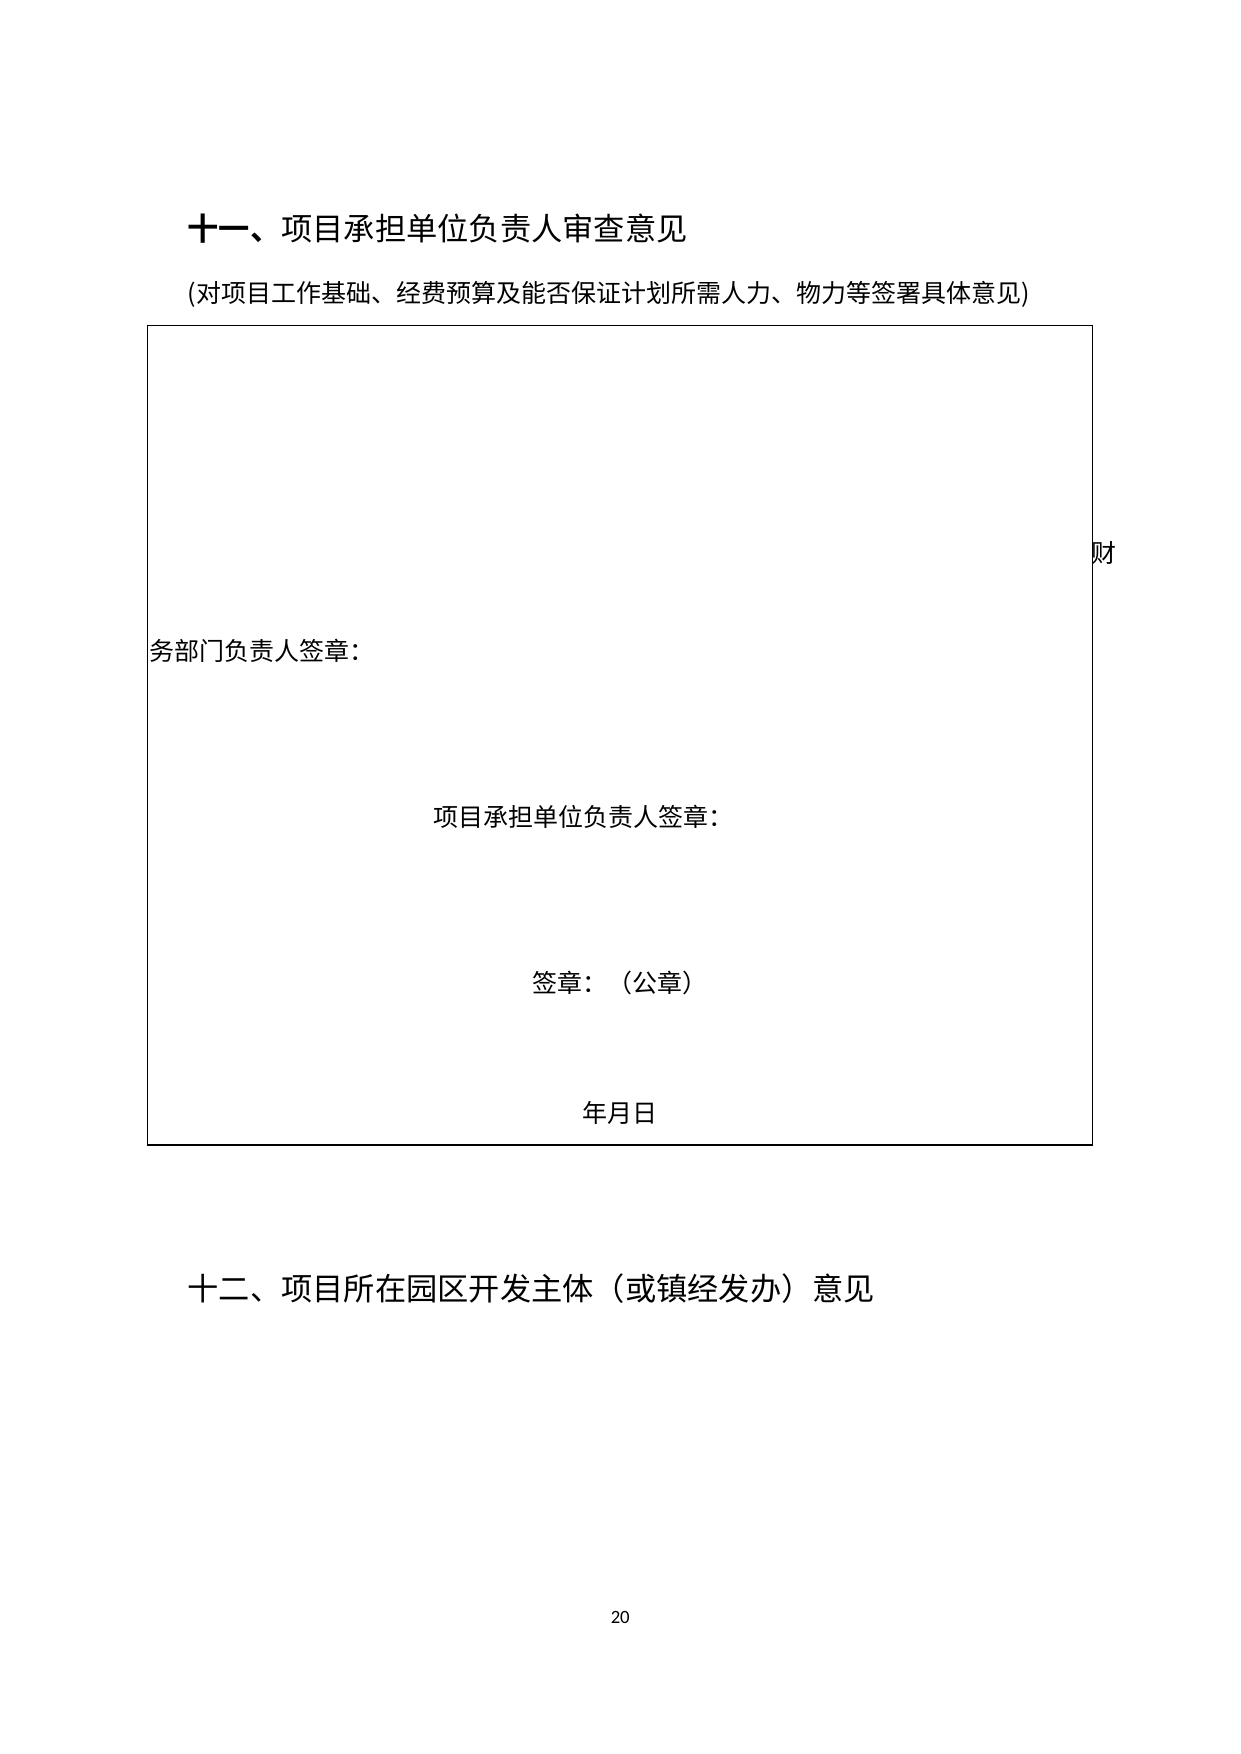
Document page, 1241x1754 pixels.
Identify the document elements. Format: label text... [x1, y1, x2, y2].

text (对项目工作基础、经费预算及能否保证计划所需人力、物力等签署具体意见) [187, 259, 1050, 324]
text 十一、项目承担单位负责人审查意见 [187, 194, 1053, 259]
text 十二、项目所在园区开发主体（或镇经发办）意见 [187, 1254, 1053, 1319]
table_header 财务部门负责人签章： 项目承担单位负责人签章： 签章：（公章） 年月日 [148, 326, 1092, 1144]
